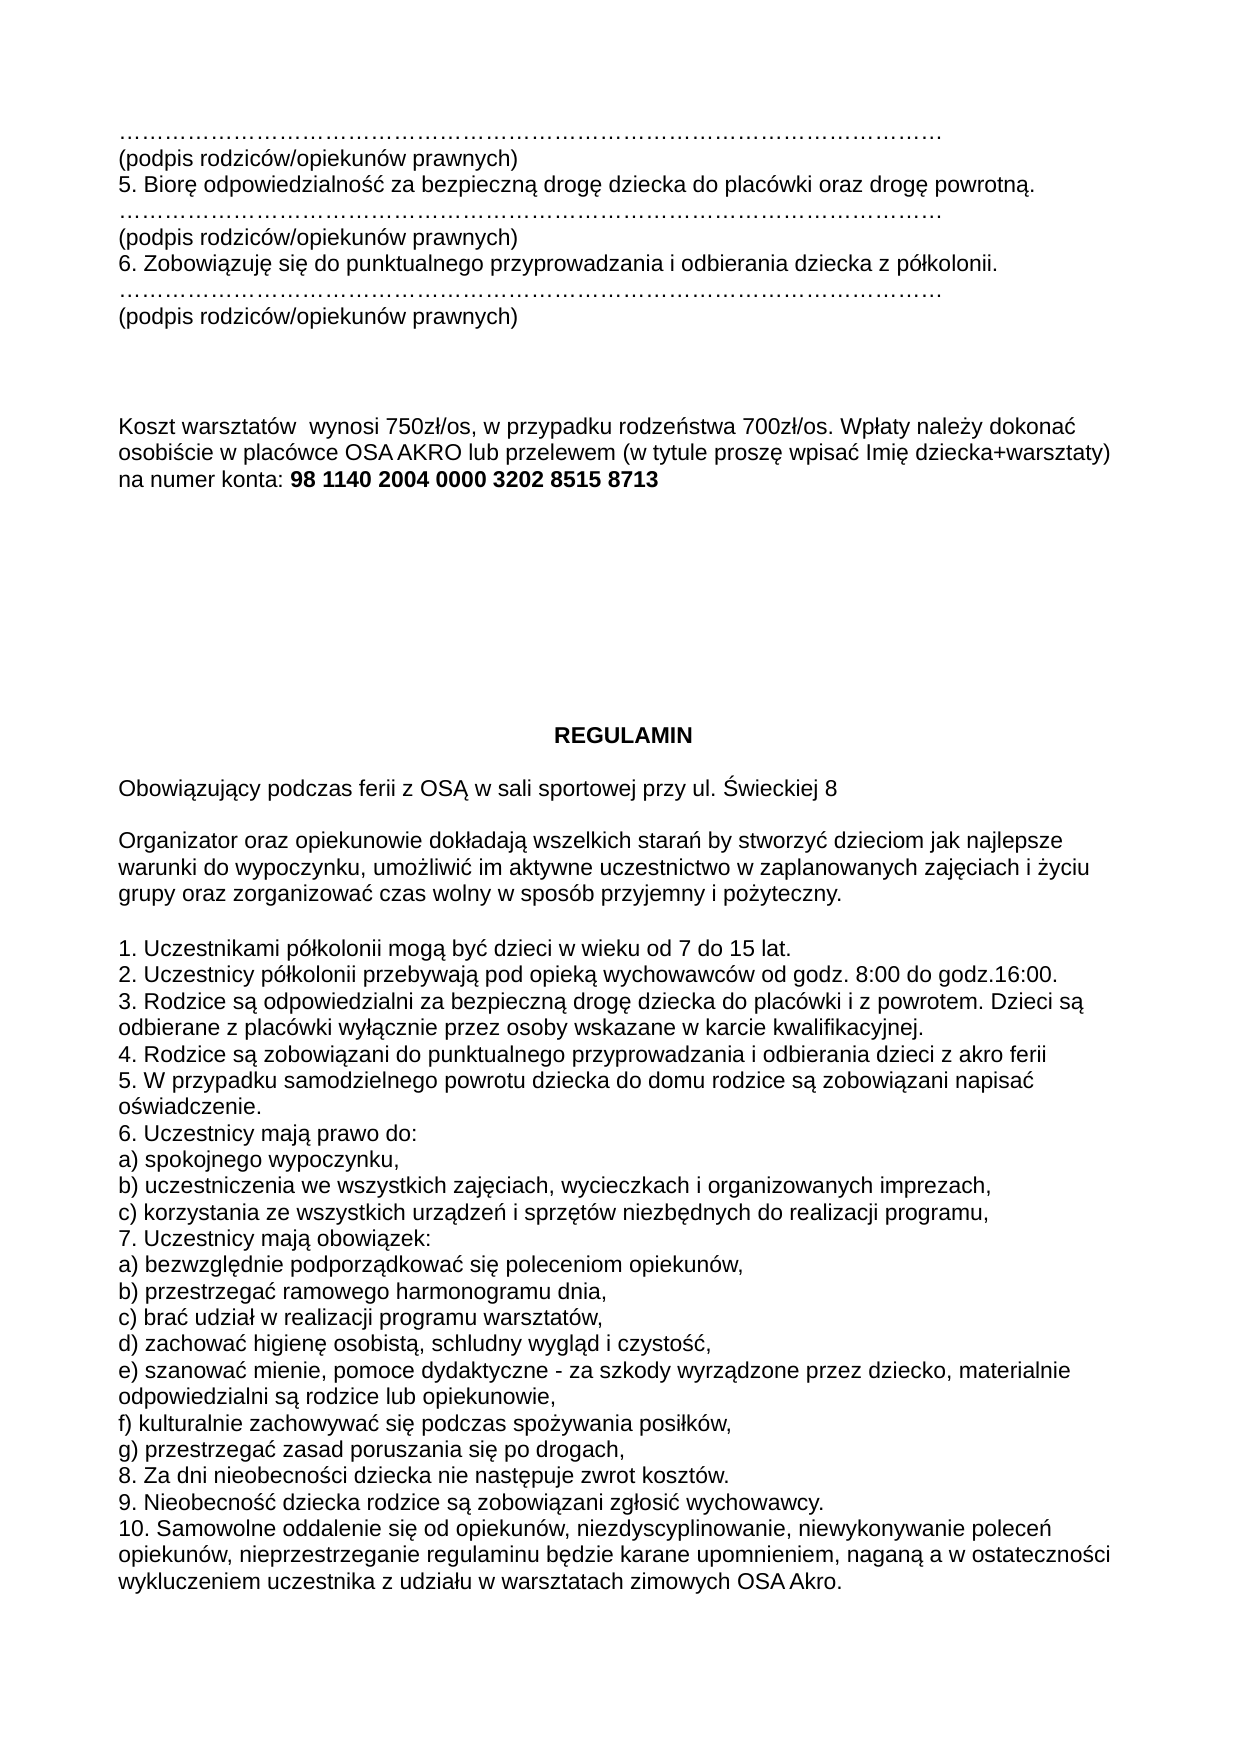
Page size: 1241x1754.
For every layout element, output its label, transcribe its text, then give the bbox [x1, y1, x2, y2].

text Organizator oraz opiekunowie dokładają wszelkich starań by stworzyć dzieciom jak najlepsze warunki do wypoczynku, umożliwić im aktywne uczestnictwo w zaplanowanych zajęciach i życiu grupy oraz zorganizować czas wolny w sposób przyjemny i pożyteczny. [118, 827, 1122, 906]
text e) szanować mienie, pomoce dydaktyczne - za szkody wyrządzone przez dziecko, materialnie odpowiedzialni są rodzice lub opiekunowie, [118, 1357, 1122, 1409]
text 1. Uczestnikami półkolonii mogą być dzieci w wieku od 7 do 15 lat. [118, 935, 1122, 961]
text 7. Uczestnicy mają obowiązek: [118, 1225, 1122, 1251]
text a) bezwzględnie podporządkować się poleceniom opiekunów, [118, 1251, 1122, 1278]
text 6. Uczestnicy mają prawo do: [118, 1119, 1122, 1146]
text a) spokojnego wypoczynku, [118, 1146, 1122, 1172]
text 4. Rodzice są zobowiązani do punktualnego przyprowadzania i odbierania dzieci z akro ferii [118, 1041, 1122, 1067]
text c) brać udział w realizacji programu warsztatów, [118, 1304, 1122, 1330]
text 8. Za dni nieobecności dziecka nie następuje zwrot kosztów. [118, 1462, 1122, 1488]
text 2. Uczestnicy półkolonii przebywają pod opieką wychowawców od godz. 8:00 do godz.16:00. [118, 961, 1122, 988]
text 3. Rodzice są odpowiedzialni za bezpieczną drogę dziecka do placówki i z powrotem. Dzieci są odbierane z placówki wyłącznie przez osoby wskazane w karcie kwalifikacyjnej. [118, 988, 1122, 1041]
text d) zachować higienę osobistą, schludny wygląd i czystość, [118, 1330, 1122, 1357]
text ……………………………………………………………………………………………… [118, 197, 1122, 223]
text (podpis rodziców/opiekunów prawnych) [118, 144, 1122, 171]
text Koszt warsztatów wynosi 750zł/os, w przypadku rodzeństwa 700zł/os. Wpłaty należy dokonać osobiście w placówce OSA AKRO lub przelewem (w tytule proszę wpisać Imię dziecka+warsztaty) na numer konta: 98 1140 2004 0000 3202 8515 8713 [118, 413, 1122, 521]
text 5. W przypadku samodzielnego powrotu dziecka do domu rodzice są zobowiązani napisać oświadczenie. [118, 1067, 1122, 1119]
text ……………………………………………………………………………………………… [118, 276, 1122, 303]
text c) korzystania ze wszystkich urządzeń i sprzętów niezbędnych do realizacji programu, [118, 1199, 1122, 1225]
text (podpis rodziców/opiekunów prawnych) [118, 223, 1122, 250]
text b) uczestniczenia we wszystkich zajęciach, wycieczkach i organizowanych imprezach, [118, 1172, 1122, 1199]
text f) kulturalnie zachowywać się podczas spożywania posiłków, [118, 1409, 1122, 1436]
text 9. Nieobecność dziecka rodzice są zobowiązani zgłosić wychowawcy. [118, 1488, 1122, 1515]
text 5. Biorę odpowiedzialność za bezpieczną drogę dziecka do placówki oraz drogę powrotną. [118, 171, 1122, 197]
text b) przestrzegać ramowego harmonogramu dnia, [118, 1278, 1122, 1304]
text 10. Samowolne oddalenie się od opiekunów, niezdyscyplinowanie, niewykonywanie poleceń opiekunów, nieprzestrzeganie regulaminu będzie karane upomnieniem, naganą a w ostateczności wykluczeniem uczestnika z udziału w warsztatach zimowych OSA Akro. [118, 1515, 1122, 1594]
text ……………………………………………………………………………………………… [118, 118, 1122, 144]
text g) przestrzegać zasad poruszania się po drogach, [118, 1436, 1122, 1462]
text Obowiązujący podczas ferii z OSĄ w sali sportowej przy ul. Świeckiej 8 [118, 774, 1122, 801]
text 6. Zobowiązuję się do punktualnego przyprowadzania i odbierania dziecka z półkolonii. [118, 250, 1122, 276]
text (podpis rodziców/opiekunów prawnych) [118, 303, 1122, 329]
text REGULAMIN [118, 722, 1122, 748]
